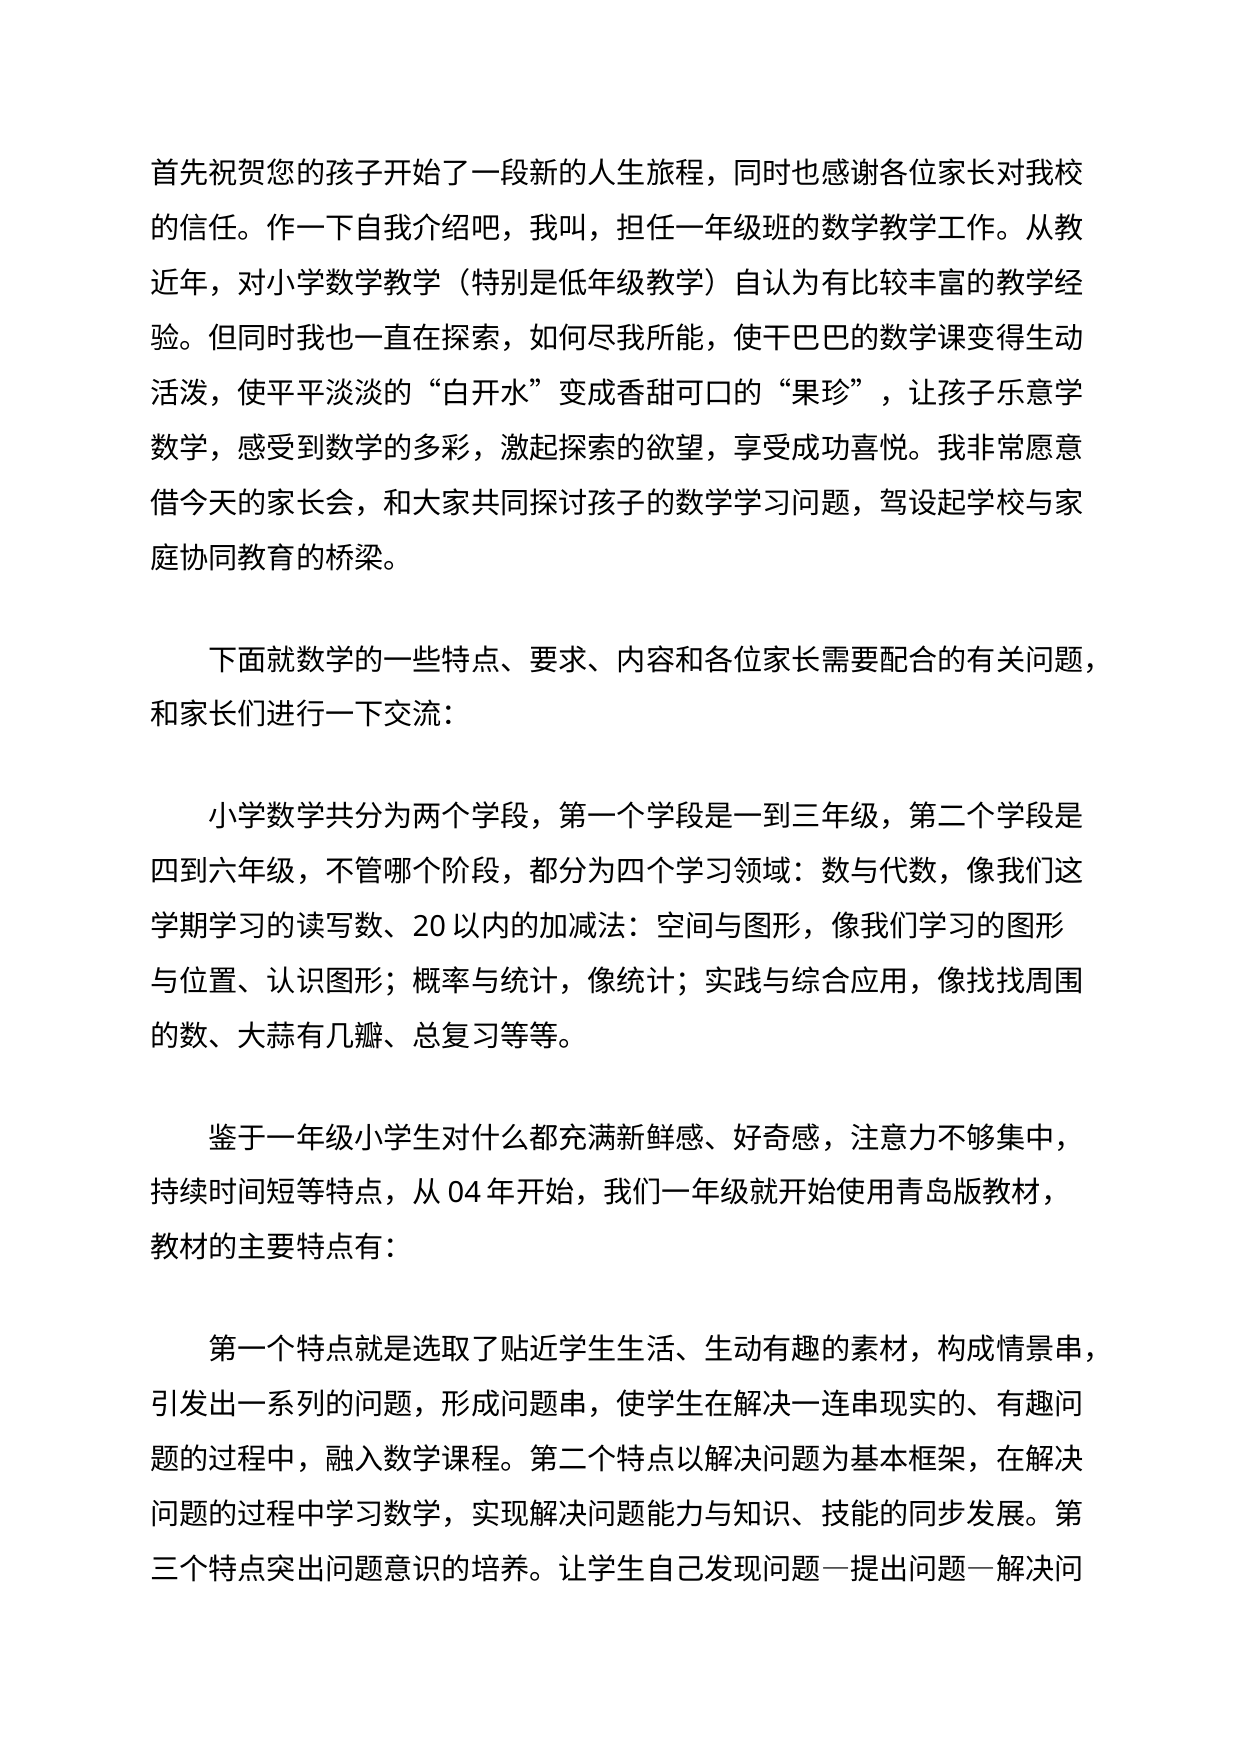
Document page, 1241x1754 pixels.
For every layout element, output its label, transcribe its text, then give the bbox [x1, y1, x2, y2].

text 鉴于一年级小学生对什么都充满新鲜感、好奇感，注意力不够集中，持续时间短等特点，从04年开始，我们一年级就开始使用青岛版教材，教材的主要特点有： [150, 1114, 1090, 1266]
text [150, 150, 1090, 577]
text 下面就数学的一些特点、要求、内容和各位家长需要配合的有关问题，和家长们进行一下交流： [150, 636, 1090, 733]
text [150, 1326, 1090, 1588]
text 小学数学共分为两个学段，第一个学段是一到三年级，第二个学段是四到六年级，不管哪个阶段，都分为四个学习领域：数与代数，像我们这学期学习的读写数、20以内的加减法：空间与图形，像我们学习的图形与位置、认识图形；概率与统计，像统计；实践与综合应用，像找找周围的数、大蒜有几瓣、总复习等等。 [150, 793, 1090, 1055]
